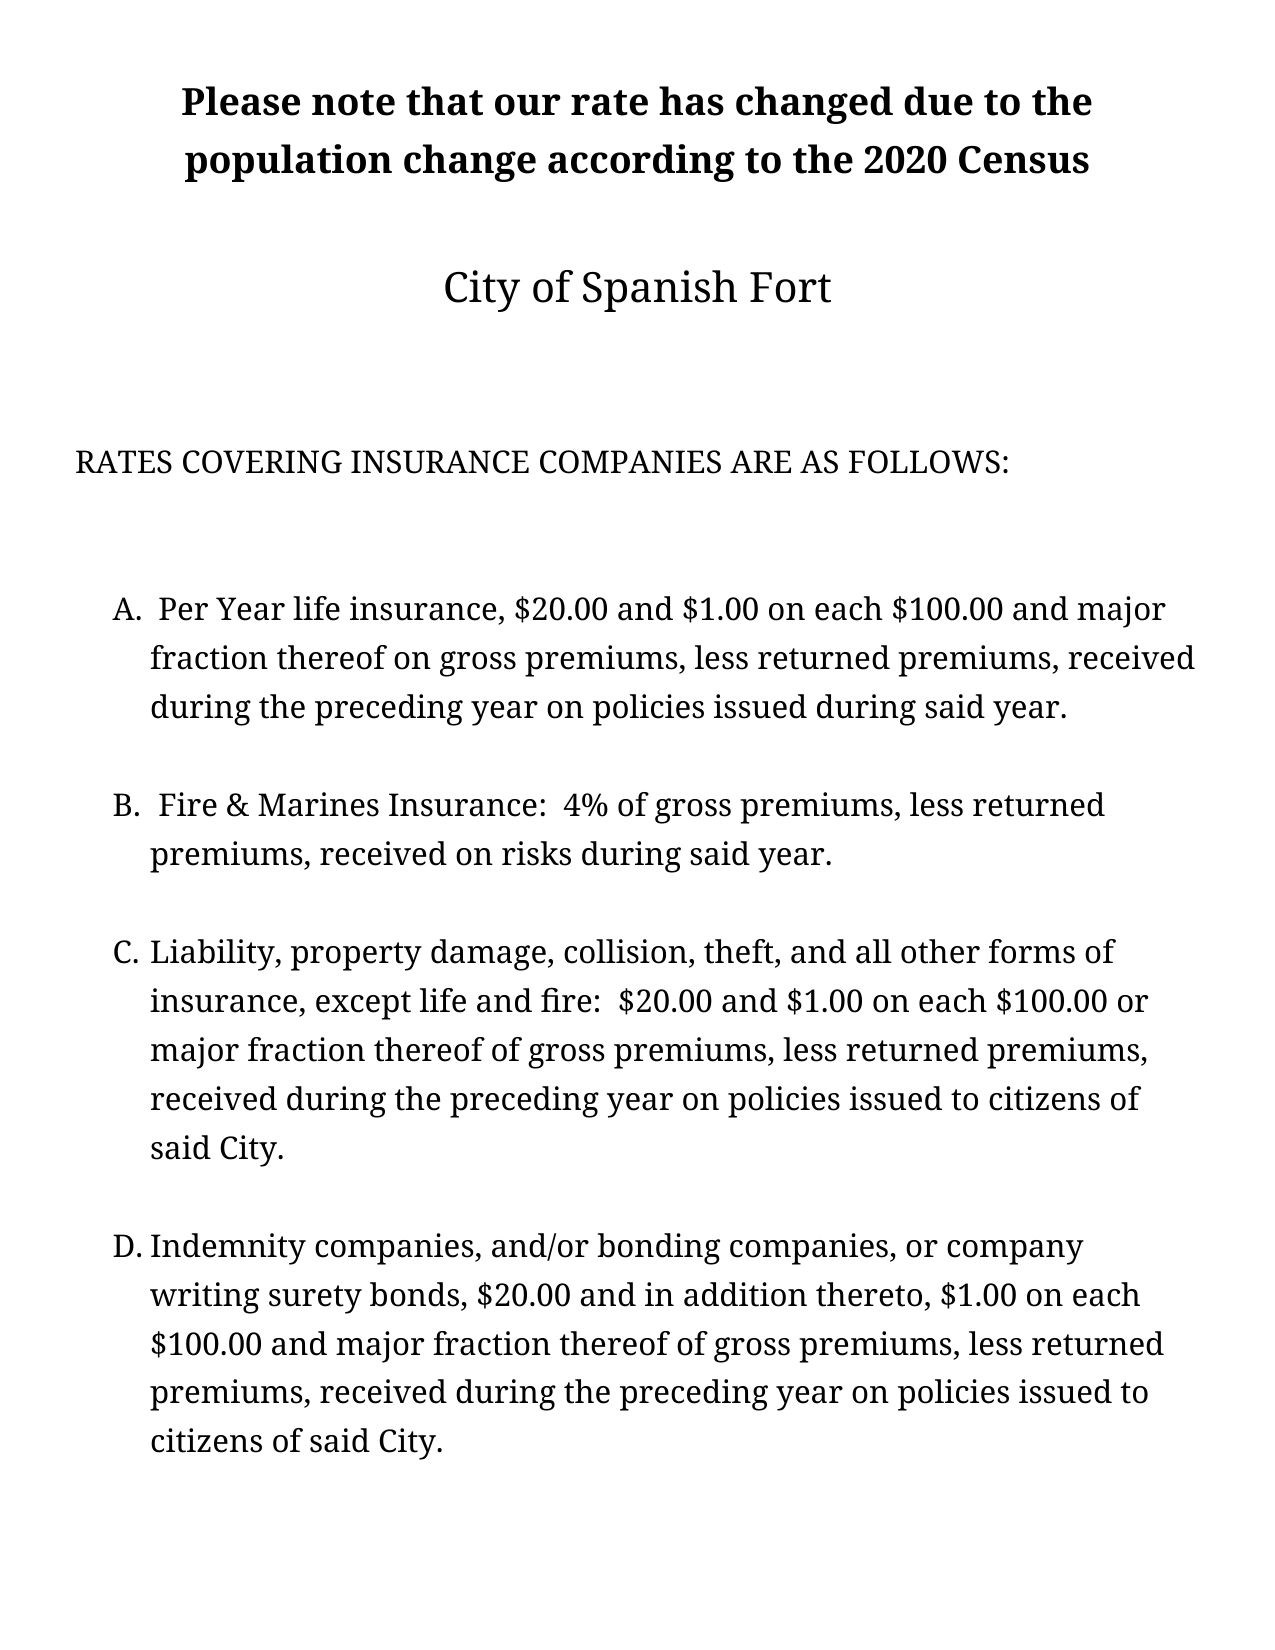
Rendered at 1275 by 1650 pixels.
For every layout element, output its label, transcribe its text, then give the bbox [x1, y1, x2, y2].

text RATES COVERING INSURANCE COMPANIES ARE AS FOLLOWS: [75, 440, 1200, 483]
list Per Year life insurance, $20.00 and $1.00 on each $100.00 and major fraction thereof on gross premiums, less returned premiums, received during the preceding year on policies issued during said year. [112, 587, 1200, 728]
text Please note that our rate has changed due to the population change according to the 2020 Census [75, 75, 1200, 185]
list Liability, property damage, collision, theft, and all other forms of insurance, except life and fire: $20.00 and $1.00 on each $100.00 or major fraction thereof of gross premiums, less returned premiums, received during the preceding year on policies issued to citizens of said City. [112, 930, 1200, 1168]
list Indemnity companies, and/or bonding companies, or company writing surety bonds, $20.00 and in addition thereto, $1.00 on each $100.00 and major fraction thereof of gross premiums, less returned premiums, received during the preceding year on policies issued to citizens of said City. [112, 1223, 1200, 1462]
text City of Spanish Fort [75, 257, 1200, 314]
list Fire & Marines Insurance: 4% of gross premiums, less returned premiums, received on risks during said year. [112, 783, 1200, 874]
